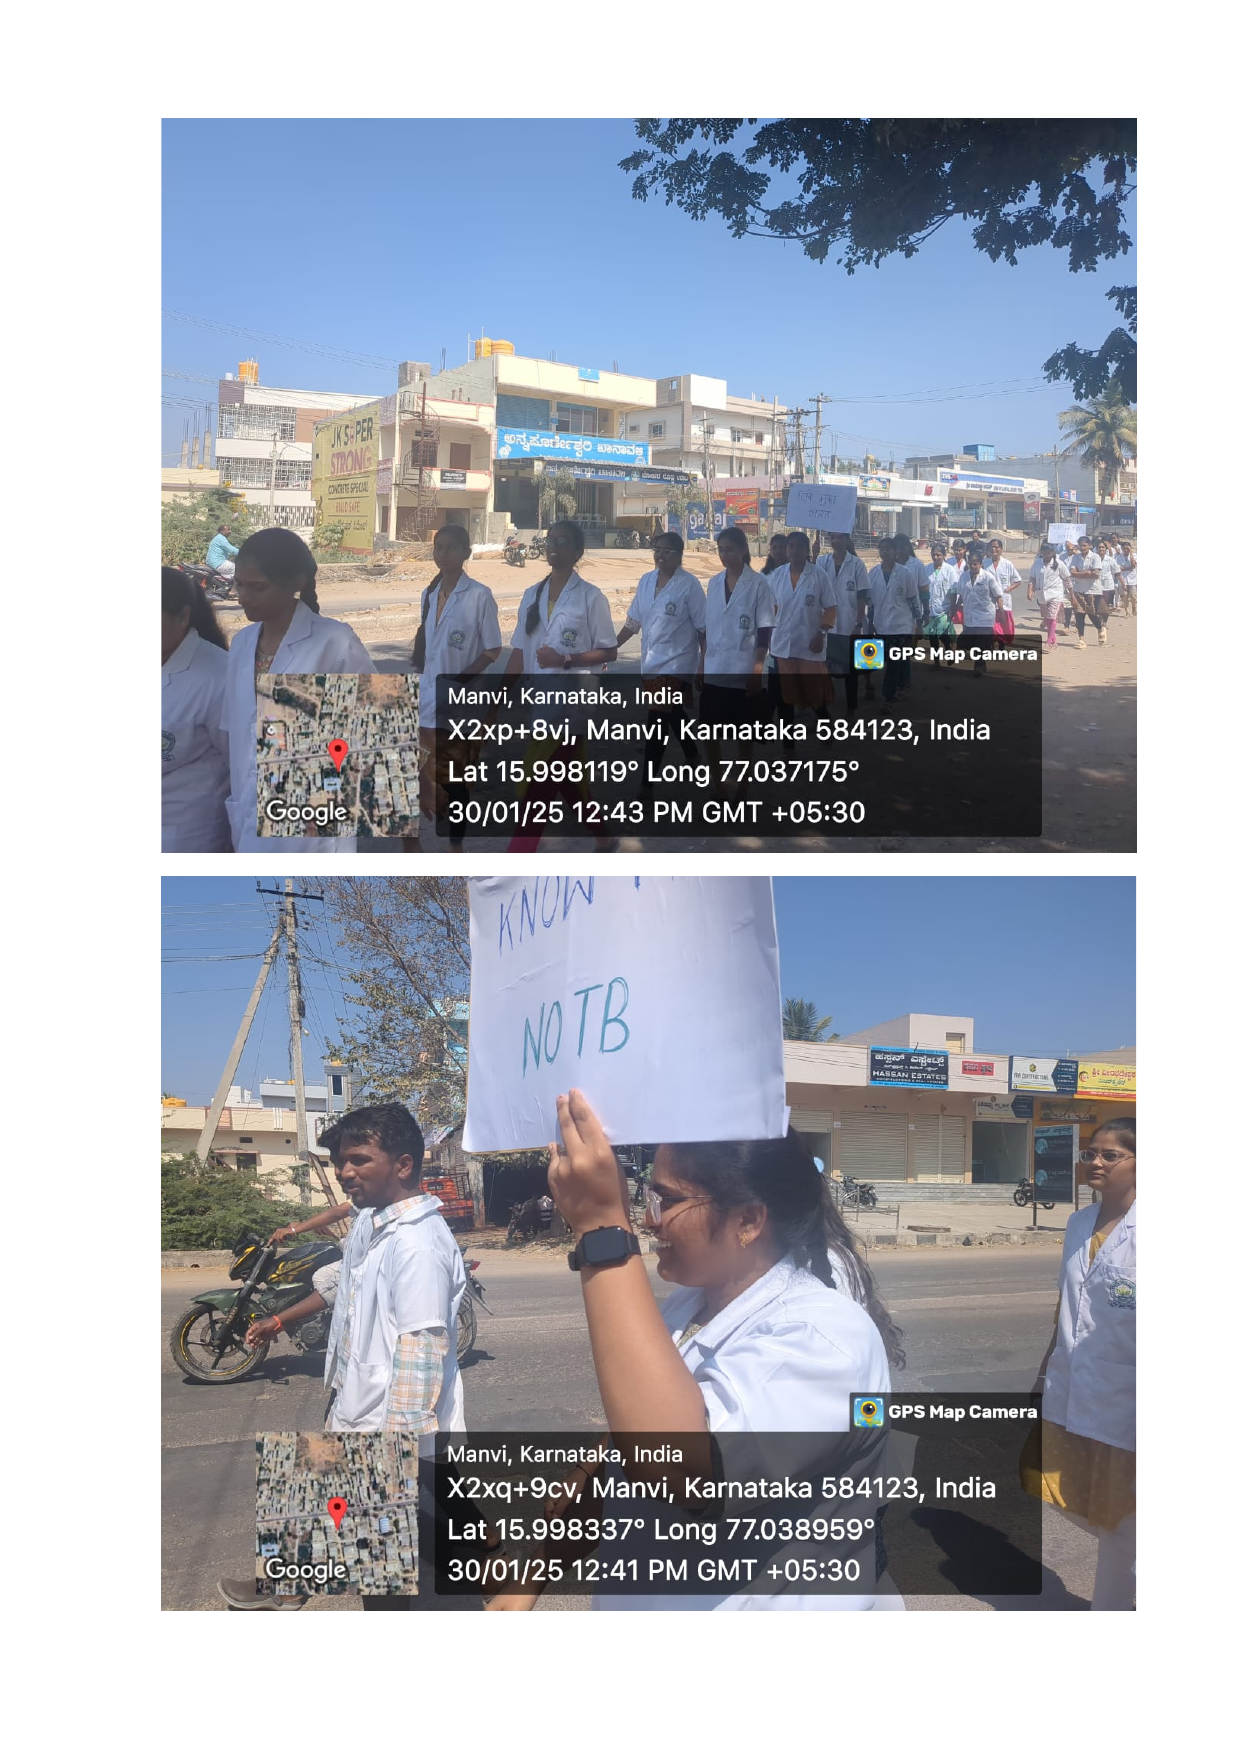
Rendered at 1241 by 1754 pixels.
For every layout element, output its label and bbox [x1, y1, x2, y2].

picture [161, 876, 1137, 1611]
picture [161, 118, 1137, 853]
